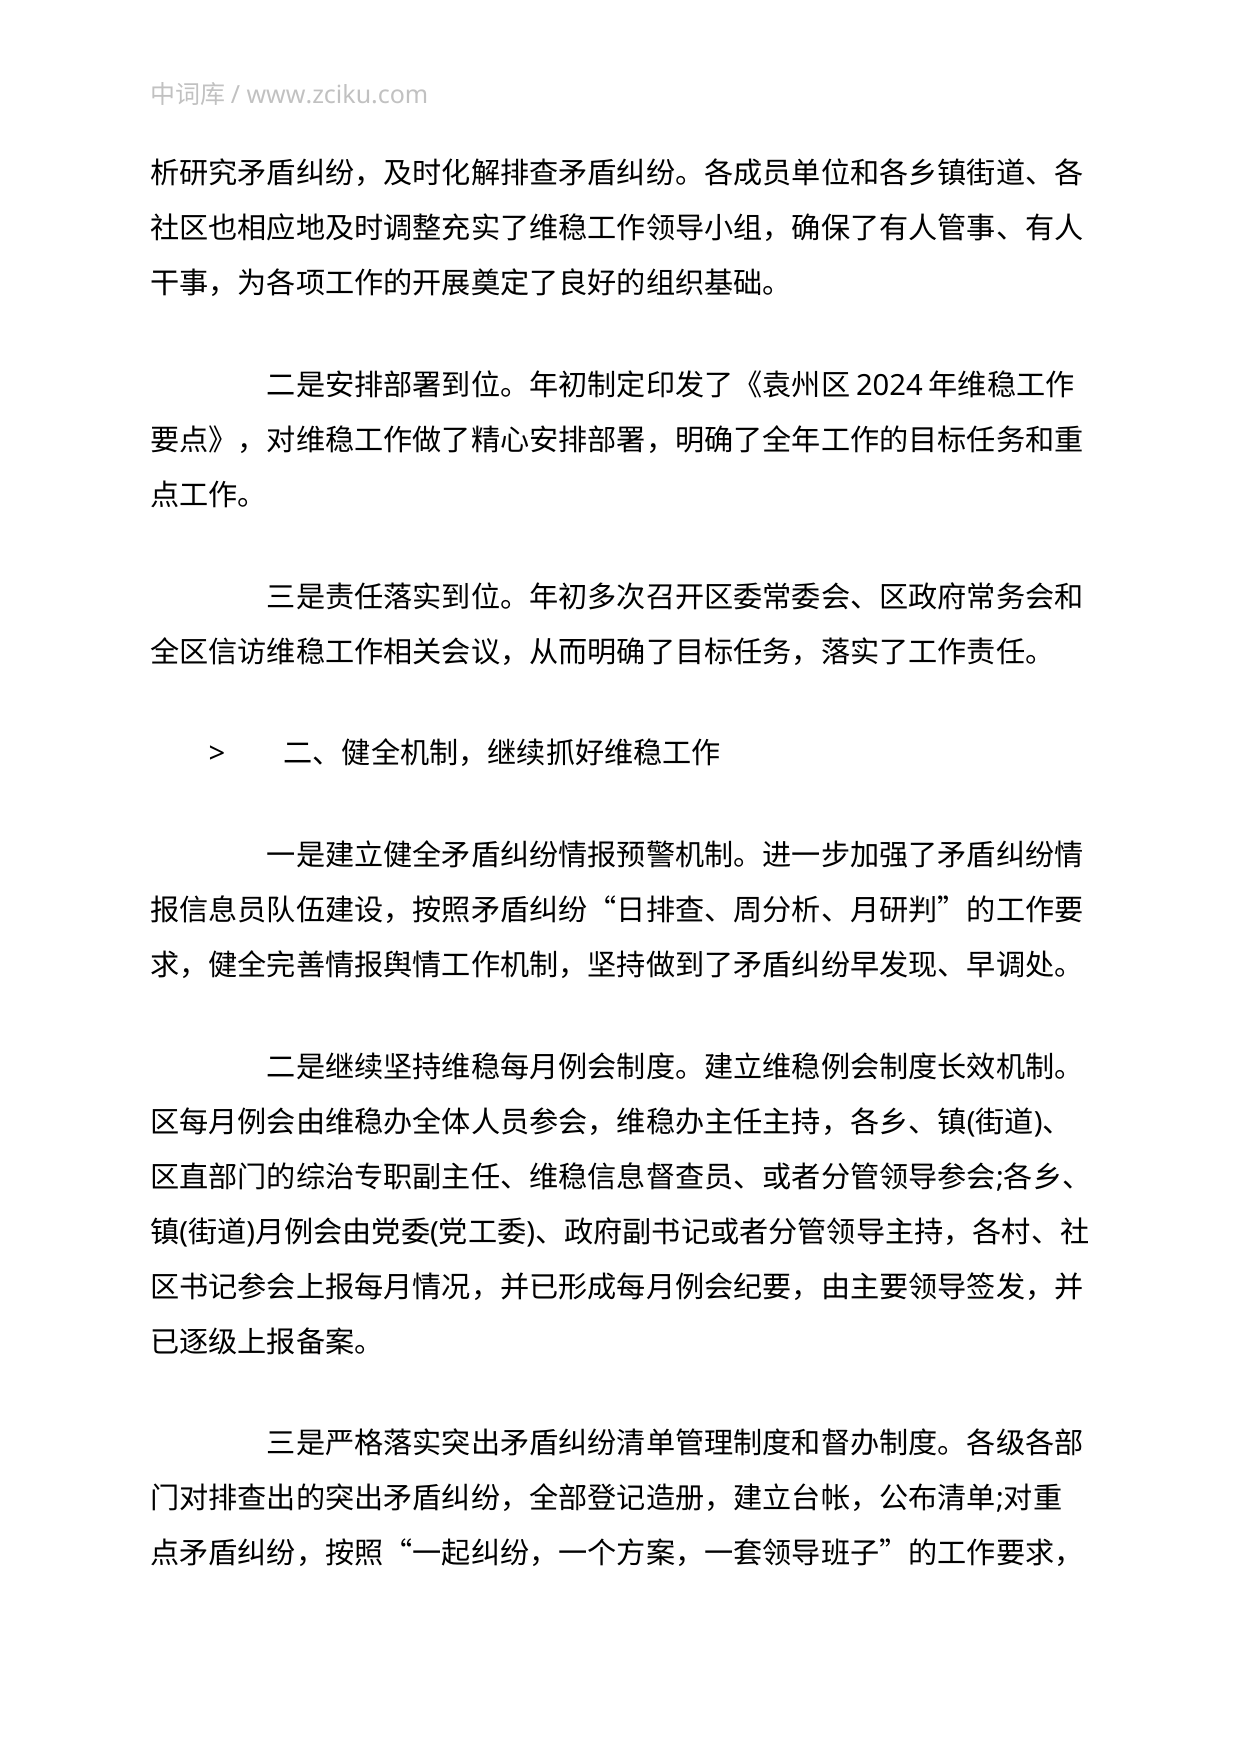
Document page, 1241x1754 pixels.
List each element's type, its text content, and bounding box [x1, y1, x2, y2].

text 三是责任落实到位。年初多次召开区委常委会、区政府常务会和全区信访维稳工作相关会议，从而明确了目标任务，落实了工作责任。 [150, 573, 1090, 670]
text 一是建立健全矛盾纠纷情报预警机制。进一步加强了矛盾纠纷情报信息员队伍建设，按照矛盾纠纷“日排查、周分析、月研判”的工作要求，健全完善情报舆情工作机制，坚持做到了矛盾纠纷早发现、早调处。 [150, 832, 1090, 984]
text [150, 150, 1090, 302]
text > 二、健全机制，继续抓好维稳工作 [150, 730, 1090, 772]
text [150, 1420, 1090, 1572]
text 二是继续坚持维稳每月例会制度。建立维稳例会制度长效机制。区每月例会由维稳办全体人员参会，维稳办主任主持，各乡、镇(街道)、区直部门的综治专职副主任、维稳信息督查员、或者分管领导参会;各乡、镇(街道)月例会由党委(党工委)、政府副书记或者分管领导主持，各村、社区书记参会上报每月情况，并已形成每月例会纪要，由主要领导签发，并已逐级上报备案。 [150, 1043, 1090, 1361]
text 二是安排部署到位。年初制定印发了《袁州区2024年维稳工作要点》，对维稳工作做了精心安排部署，明确了全年工作的目标任务和重点工作。 [150, 362, 1090, 514]
